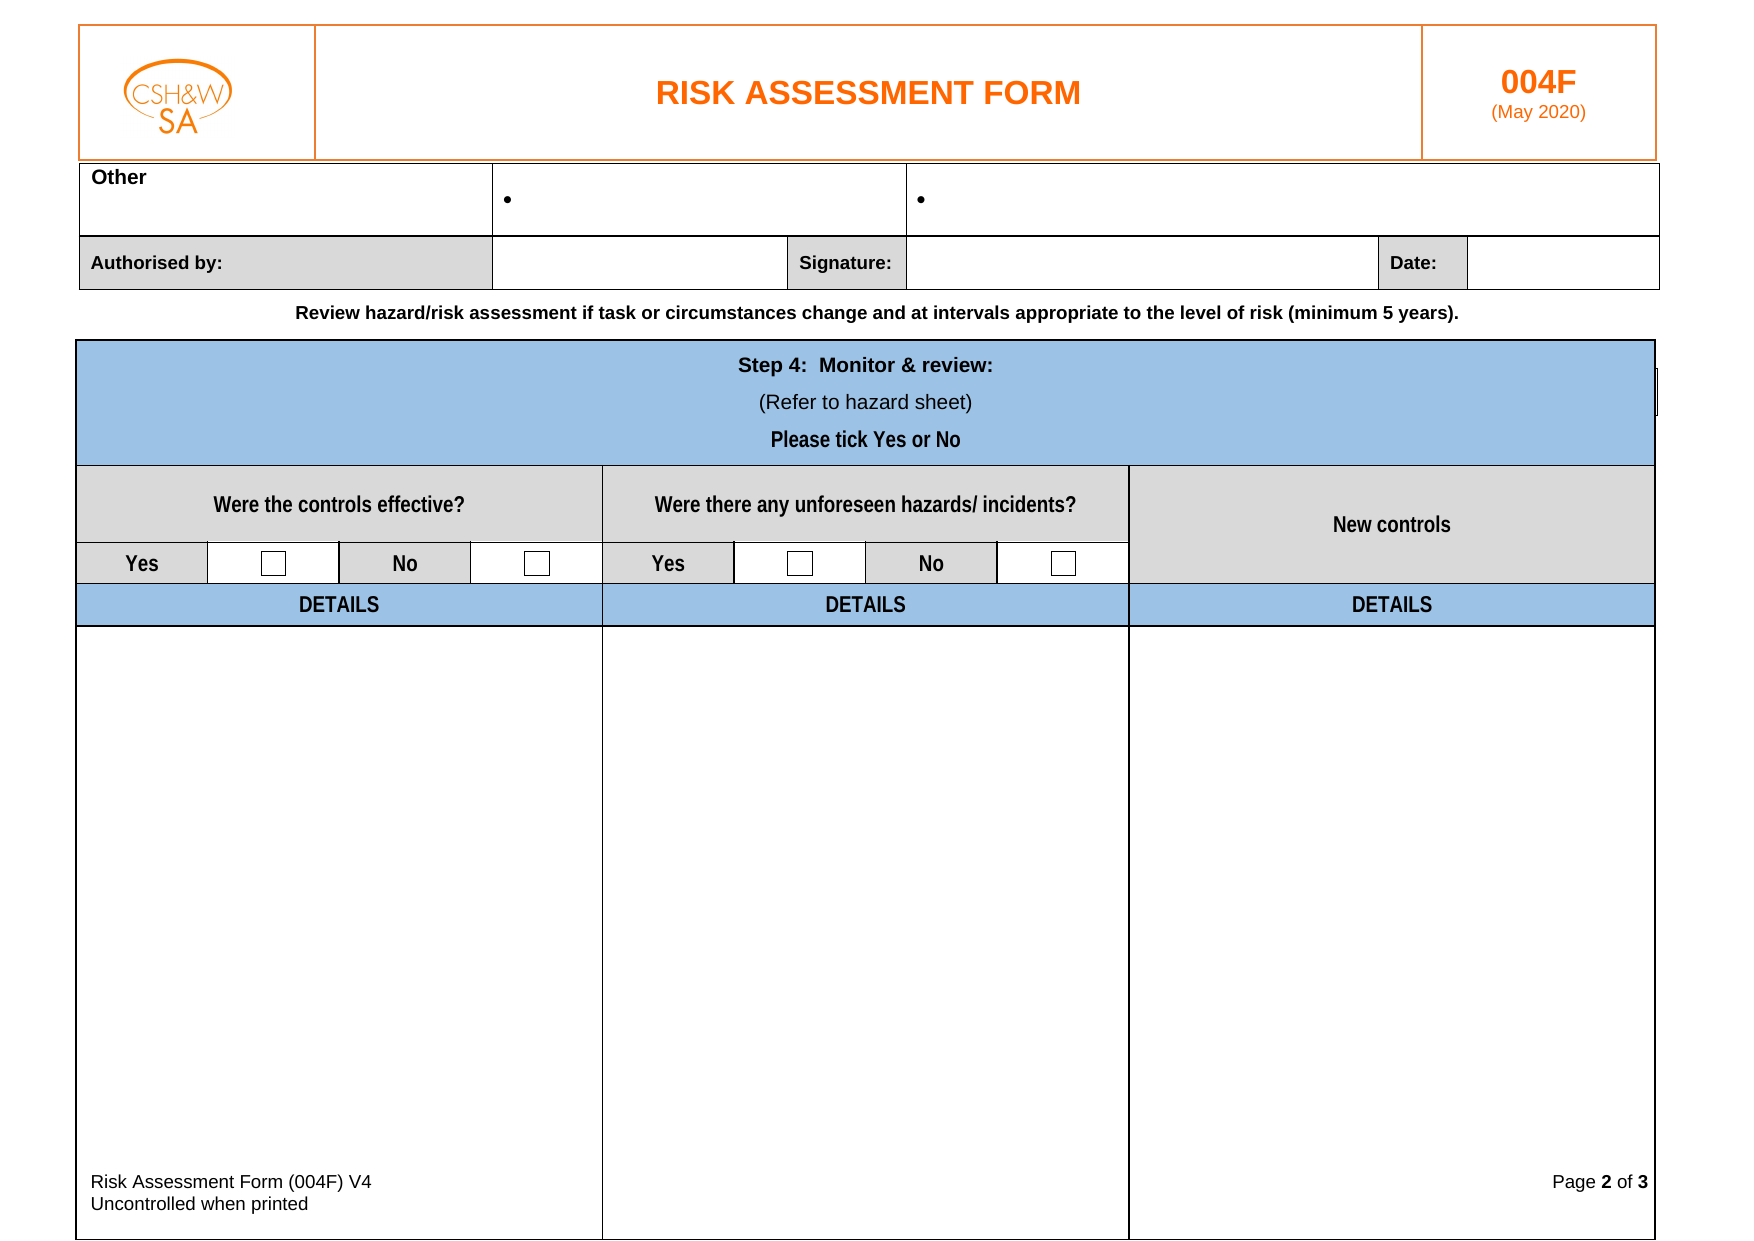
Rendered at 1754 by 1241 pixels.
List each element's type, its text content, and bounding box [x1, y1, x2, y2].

table_cell Yes [77, 543, 207, 583]
table_header [1468, 237, 1659, 289]
table_cell Were there any unforeseen hazards/ incidents? [603, 466, 1128, 541]
table_header Date: [1379, 237, 1467, 289]
table_cell Yes [603, 543, 733, 583]
table_header Signature: [788, 237, 906, 289]
table_cell [603, 627, 1128, 1239]
table_header Step 4: Monitor & review: (Refer to hazard sheet) Please tick Yes or No [77, 341, 1654, 465]
table_cell Were the controls effective? [77, 466, 602, 541]
table_cell [907, 164, 1659, 234]
table_header [907, 237, 1378, 289]
table_cell [493, 164, 906, 234]
table_cell DETAILS [603, 584, 1128, 625]
table_cell [208, 543, 338, 583]
table_header [493, 237, 787, 289]
table_cell [1130, 627, 1654, 1239]
table_cell [471, 543, 602, 583]
table_cell DETAILS [1130, 584, 1654, 625]
text Review hazard/risk assessment if task or circumstances change and at intervals appropriate to the level of risk (minimum 5 years). [123, 302, 1631, 324]
table_cell [77, 627, 602, 1239]
table_cell New controls [1130, 466, 1654, 583]
table_cell [735, 543, 865, 583]
table_header Authorised by: [80, 237, 492, 289]
table_cell DETAILS [77, 584, 602, 625]
table_cell No [340, 543, 470, 583]
table_cell No [866, 543, 996, 583]
table_cell Other [80, 164, 492, 234]
table_cell [998, 543, 1128, 583]
